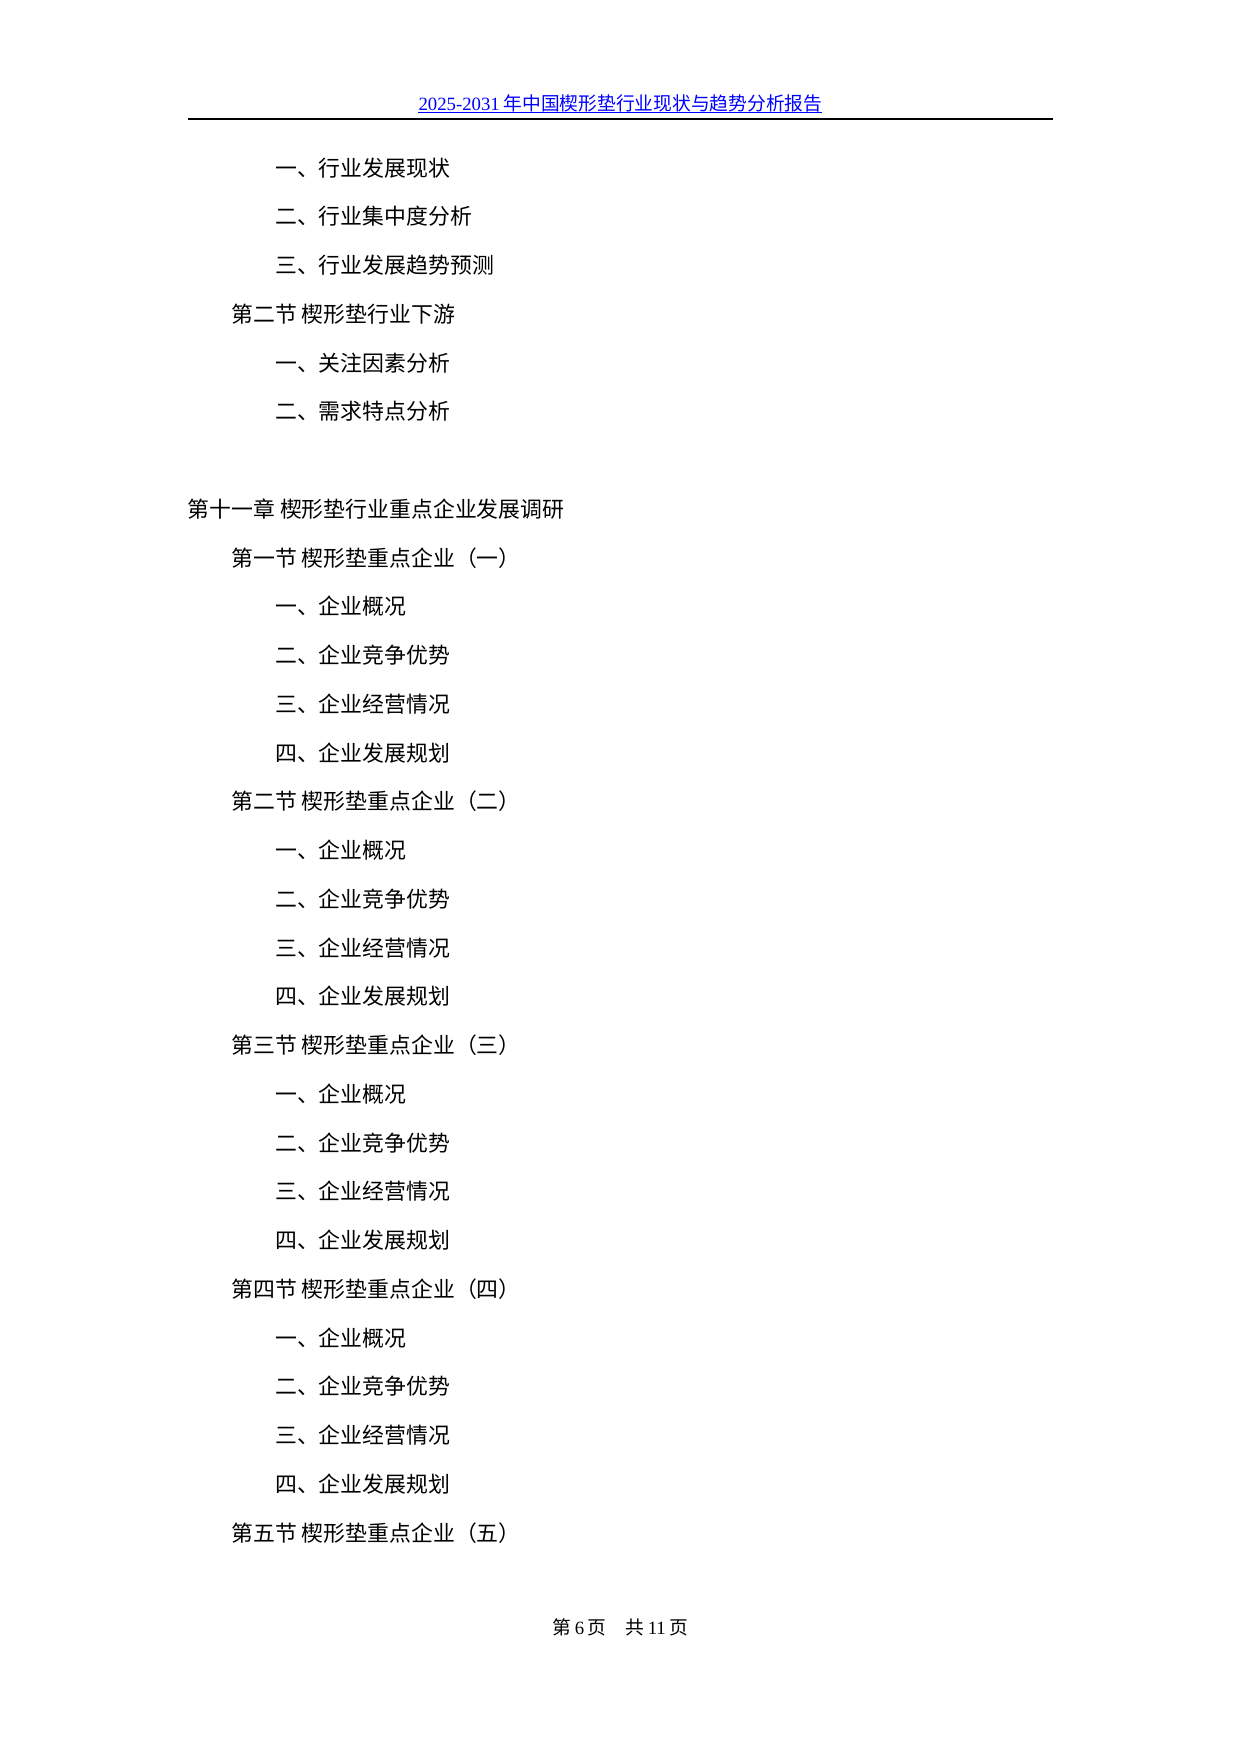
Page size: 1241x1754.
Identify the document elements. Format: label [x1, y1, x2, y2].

text [187, 150, 1053, 1548]
